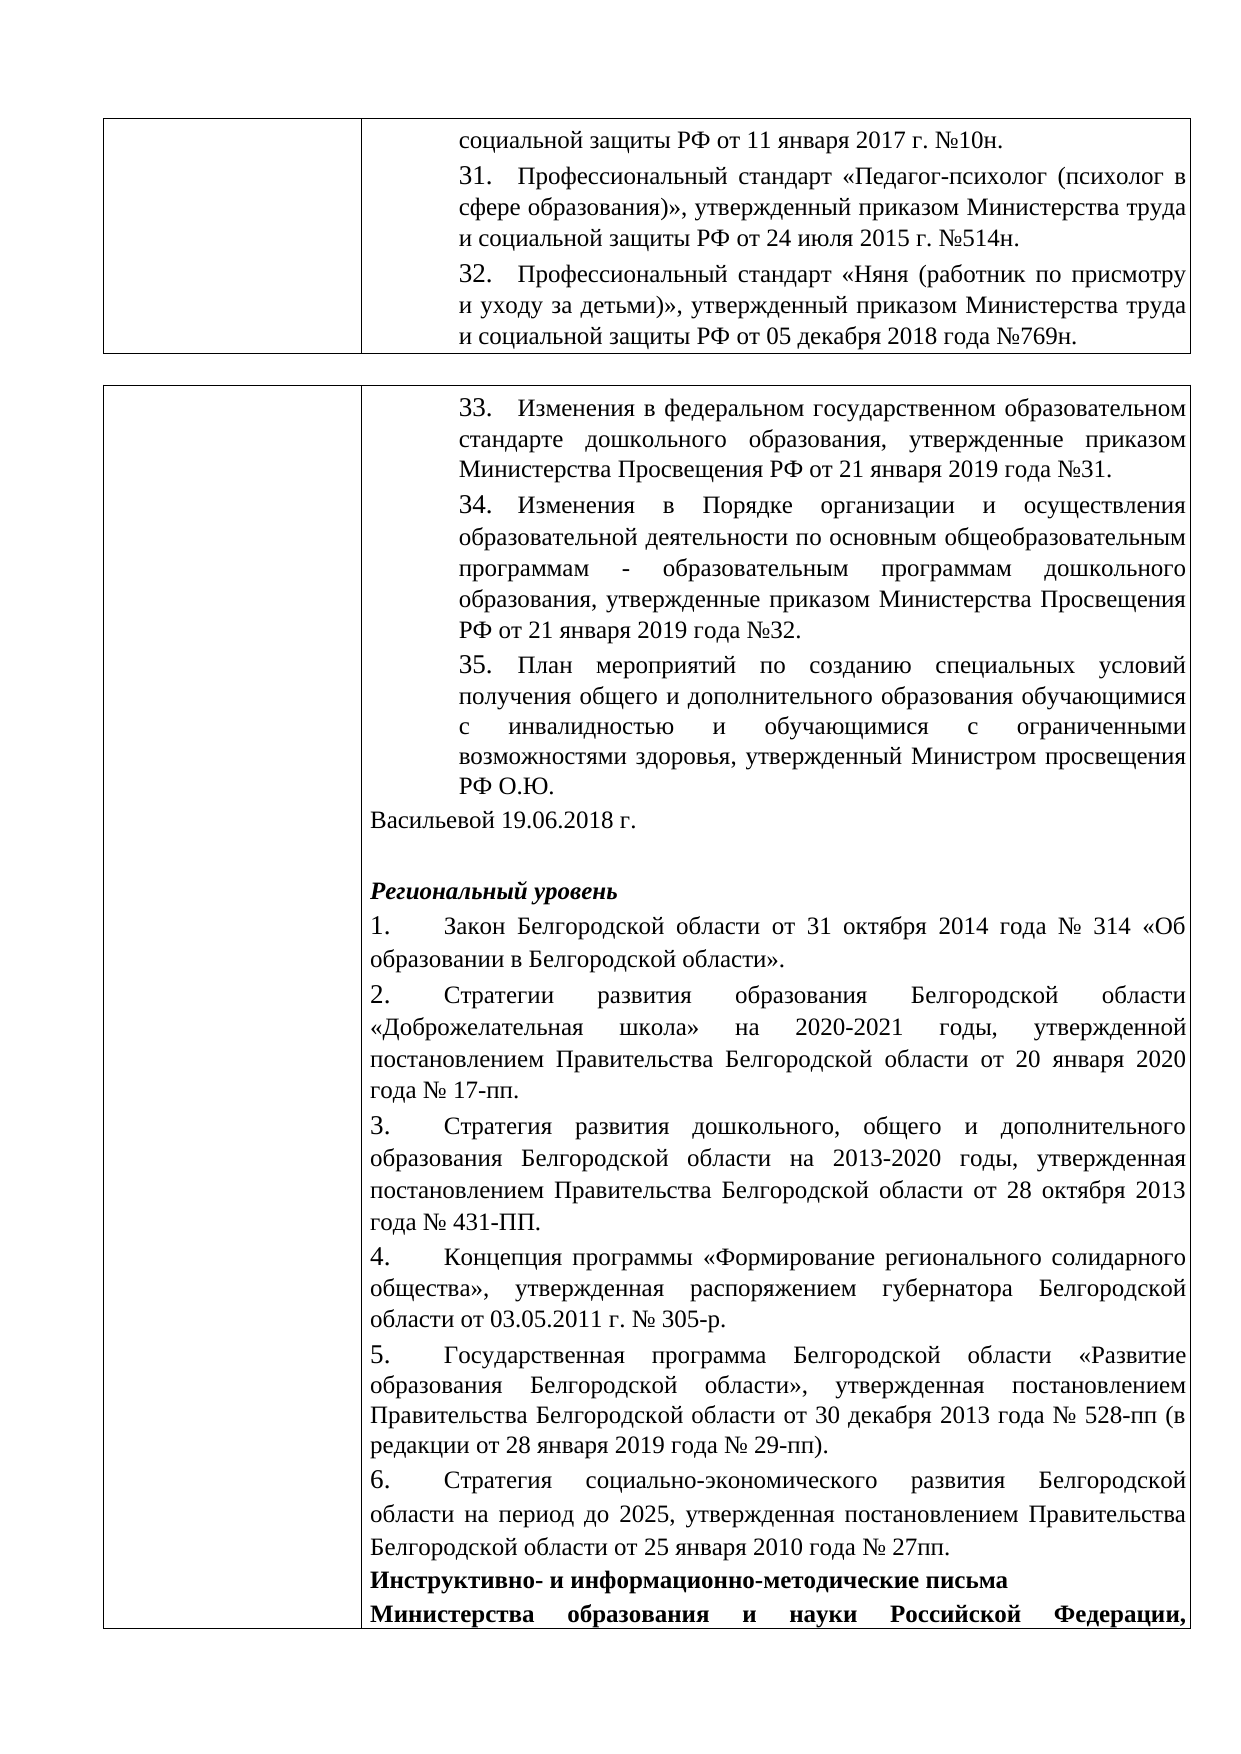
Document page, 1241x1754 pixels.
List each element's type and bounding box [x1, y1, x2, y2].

table_header [362, 386, 1190, 1628]
table_header [104, 386, 361, 1628]
table_header [362, 119, 1190, 352]
table_header [104, 119, 361, 352]
